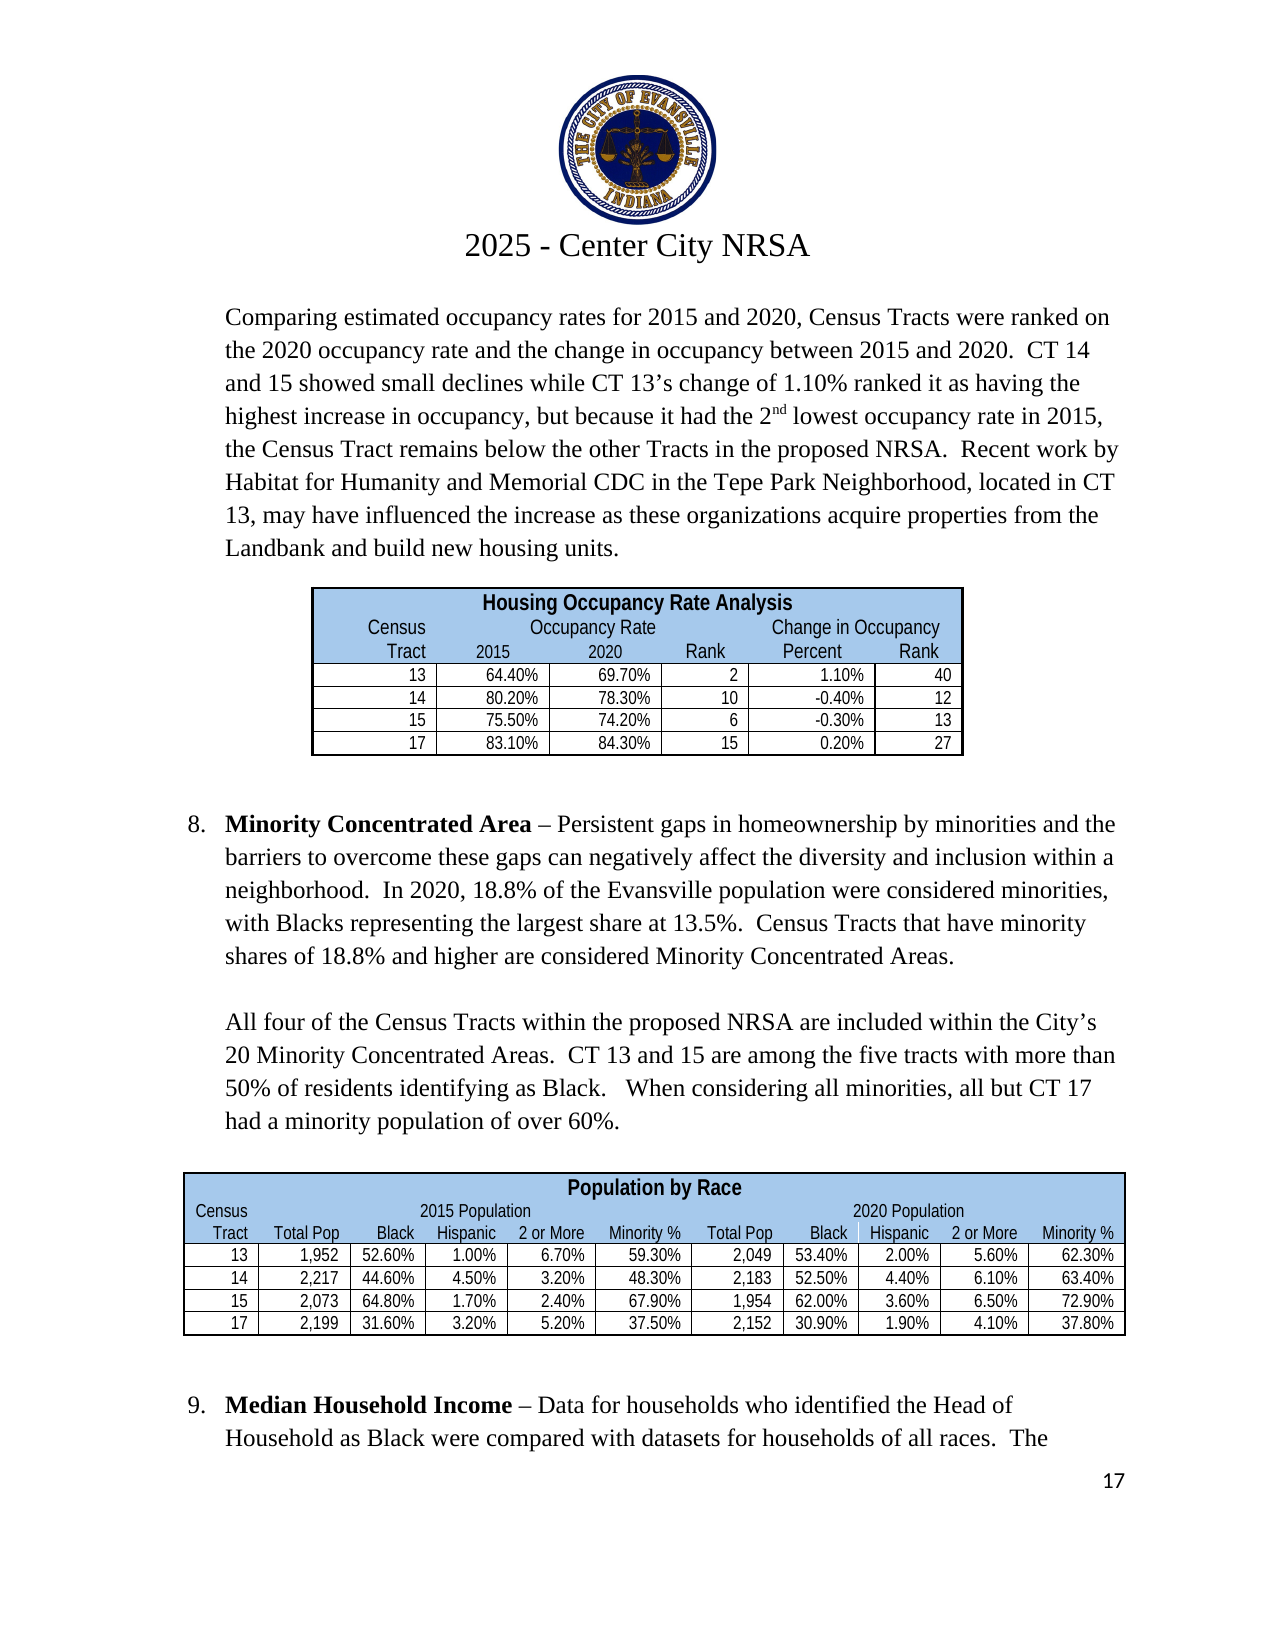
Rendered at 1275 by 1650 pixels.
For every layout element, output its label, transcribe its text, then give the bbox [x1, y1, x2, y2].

table_cell 1,954 [692, 1290, 783, 1311]
list Minority Concentrated Area – Persistent gaps in homeownership by minorities and the barriers to overcome these gaps can negatively affect the diversity and inclusion within a neighborhood. In 2020, 18.8% of the Evansville population were considered minorities, with Blacks representing the largest share at 13.5%. Census Tracts that have minority shares of 18.8% and higher are considered Minority Concentrated Areas. [187, 809, 1125, 970]
table_cell 1.00% [426, 1244, 507, 1266]
table_cell 2,152 [692, 1312, 783, 1334]
table_cell Tract [314, 639, 437, 663]
table_cell Hispanic [425, 1222, 507, 1243]
table_header Population by Race [185, 1174, 1124, 1200]
table_cell 2 or More [507, 1222, 596, 1243]
table_cell 59.30% [596, 1244, 691, 1266]
table_cell 2 [662, 664, 748, 686]
picture [558, 75, 717, 225]
table_cell 2,073 [259, 1290, 350, 1311]
table_cell 83.10% [437, 732, 549, 753]
table_cell 1.70% [426, 1290, 507, 1311]
table_cell 37.50% [596, 1312, 691, 1334]
table_cell 27 [876, 732, 961, 753]
table_cell 4.40% [859, 1267, 940, 1288]
table_cell 37.80% [1029, 1312, 1124, 1334]
table_cell Tract [185, 1222, 259, 1243]
table_cell 17 [314, 732, 436, 753]
table_cell 74.20% [550, 709, 661, 731]
table_cell 53.40% [784, 1244, 858, 1266]
table_cell 15 [662, 732, 748, 753]
table_cell 2,049 [692, 1244, 783, 1266]
table_cell Census [314, 615, 437, 639]
table_cell Census [185, 1200, 259, 1222]
table_cell 64.40% [437, 664, 549, 686]
table_cell 5.60% [941, 1244, 1028, 1266]
table_cell 5.20% [508, 1312, 595, 1334]
table_cell 6 [662, 709, 748, 731]
table_cell 4.10% [941, 1312, 1028, 1334]
table_cell -0.30% [749, 709, 874, 731]
table_cell Percent [749, 639, 875, 663]
table_cell 15 [185, 1290, 258, 1311]
table_cell 3.20% [508, 1267, 595, 1288]
table_cell Minority % [596, 1222, 692, 1243]
table_cell 48.30% [596, 1267, 691, 1288]
table_cell 10 [662, 687, 748, 708]
table_cell 2,199 [259, 1312, 350, 1334]
table_cell Black [351, 1222, 425, 1243]
list All four of the Census Tracts within the proposed NRSA are included within the City’s 20 Minority Concentrated Areas. CT 13 and 15 are among the five tracts with more than 50% of residents identifying as Black. When considering all minorities, all but CT 17 had a minority population of over 60%. [225, 1007, 1125, 1134]
table_cell 62.00% [784, 1290, 858, 1311]
table_cell 1.10% [749, 664, 874, 686]
table_cell 2,183 [692, 1267, 783, 1288]
table_header Housing Occupancy Rate Analysis [314, 589, 961, 615]
table_cell 6.50% [941, 1290, 1028, 1311]
table_cell 84.30% [550, 732, 661, 753]
table_cell 63.40% [1029, 1267, 1124, 1288]
table_cell 62.30% [1029, 1244, 1124, 1266]
table_cell Change in Occupancy [749, 615, 961, 639]
table_cell 12 [876, 687, 961, 708]
table_cell Occupancy Rate [437, 615, 749, 639]
table_cell 2020 Population [692, 1200, 1124, 1222]
table_cell Rank [661, 639, 749, 663]
table_cell 2.40% [508, 1290, 595, 1311]
table_cell 0.20% [749, 732, 874, 753]
table_cell 2015 [437, 639, 549, 663]
table_cell 3.20% [426, 1312, 507, 1334]
table_cell 15 [314, 709, 436, 731]
table_cell 1,952 [259, 1244, 350, 1266]
table_cell 6.10% [941, 1267, 1028, 1288]
table_cell 13 [314, 664, 436, 686]
table_cell 14 [314, 687, 436, 708]
table_cell 78.30% [550, 687, 661, 708]
table_cell Total Pop [259, 1222, 351, 1243]
table_cell Minority % [1029, 1222, 1124, 1243]
table_cell 1.90% [859, 1312, 940, 1334]
table_cell 31.60% [351, 1312, 425, 1334]
table_cell 72.90% [1029, 1290, 1124, 1311]
table_cell 52.50% [784, 1267, 858, 1288]
table_cell 4.50% [426, 1267, 507, 1288]
table_cell 2 or More [940, 1222, 1029, 1243]
table_cell 2015 Population [259, 1200, 692, 1222]
table_cell 80.20% [437, 687, 549, 708]
table_cell Hispanic [859, 1222, 940, 1243]
table_cell -0.40% [749, 687, 874, 708]
table_cell Total Pop [692, 1222, 784, 1243]
table_cell 2.00% [859, 1244, 940, 1266]
table_cell 14 [185, 1267, 258, 1288]
table_cell 2,217 [259, 1267, 350, 1288]
table_cell 6.70% [508, 1244, 595, 1266]
table_cell 67.90% [596, 1290, 691, 1311]
table_cell 13 [876, 709, 961, 731]
table_cell 64.80% [351, 1290, 425, 1311]
table_cell 17 [185, 1312, 258, 1334]
table_cell 44.60% [351, 1267, 425, 1288]
table_cell Rank [875, 639, 961, 663]
table_cell 3.60% [859, 1290, 940, 1311]
table_cell 52.60% [351, 1244, 425, 1266]
table_cell 30.90% [784, 1312, 858, 1334]
table_cell 13 [185, 1244, 258, 1266]
table_cell 75.50% [437, 709, 549, 731]
table_cell 69.70% [550, 664, 661, 686]
table_cell 40 [876, 664, 961, 686]
table_cell 2020 [549, 639, 661, 663]
table_cell Black [784, 1222, 858, 1243]
